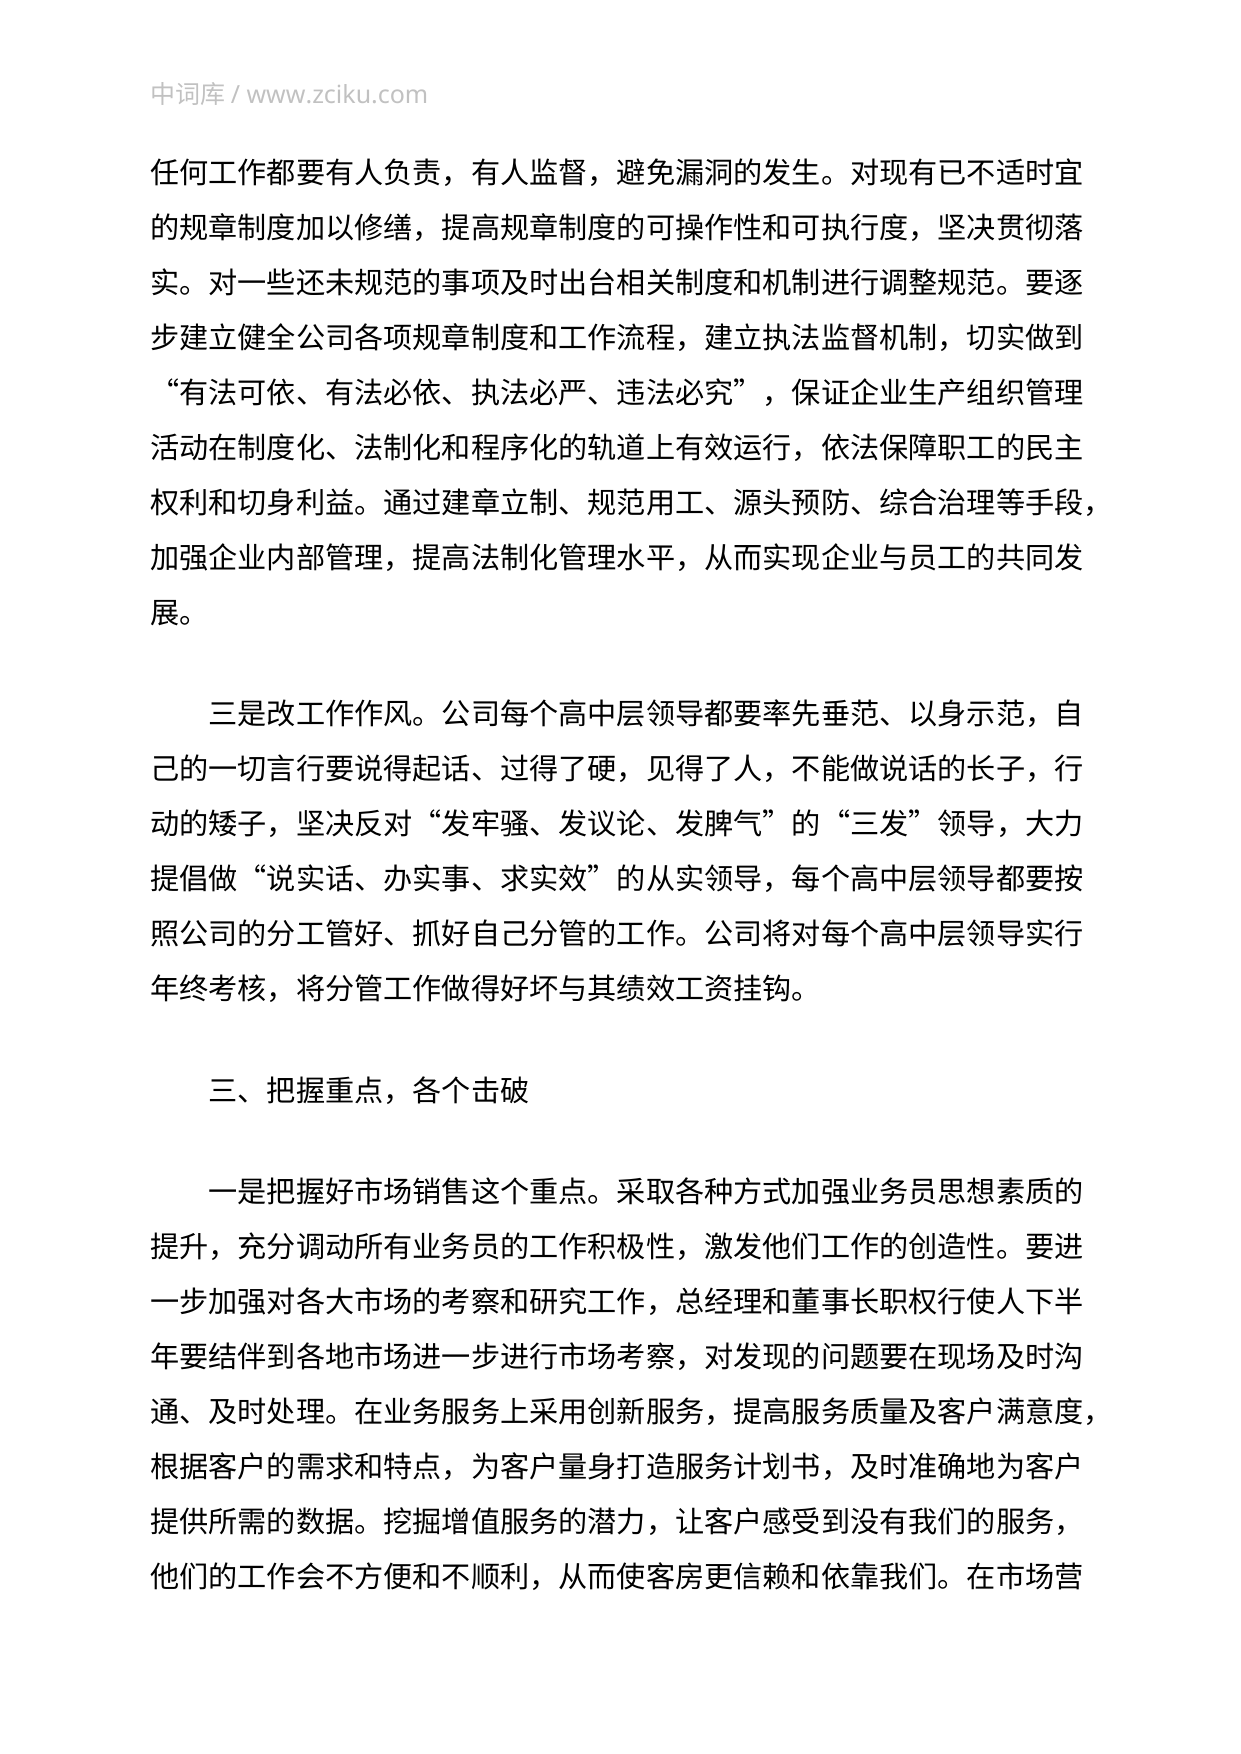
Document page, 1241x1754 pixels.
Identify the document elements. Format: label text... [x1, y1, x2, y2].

text 三、把握重点，各个击破 [150, 1067, 1090, 1109]
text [150, 150, 1090, 631]
text 三是改工作作风。公司每个高中层领导都要率先垂范、以身示范，自己的一切言行要说得起话、过得了硬，见得了人，不能做说话的长子，行动的矮子，坚决反对“发牢骚、发议论、发脾气”的“三发”领导，大力提倡做“说实话、办实事、求实效”的从实领导，每个高中层领导都要按照公司的分工管好、抓好自己分管的工作。公司将对每个高中层领导实行年终考核，将分管工作做得好坏与其绩效工资挂钩。 [150, 691, 1090, 1008]
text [150, 1169, 1090, 1596]
